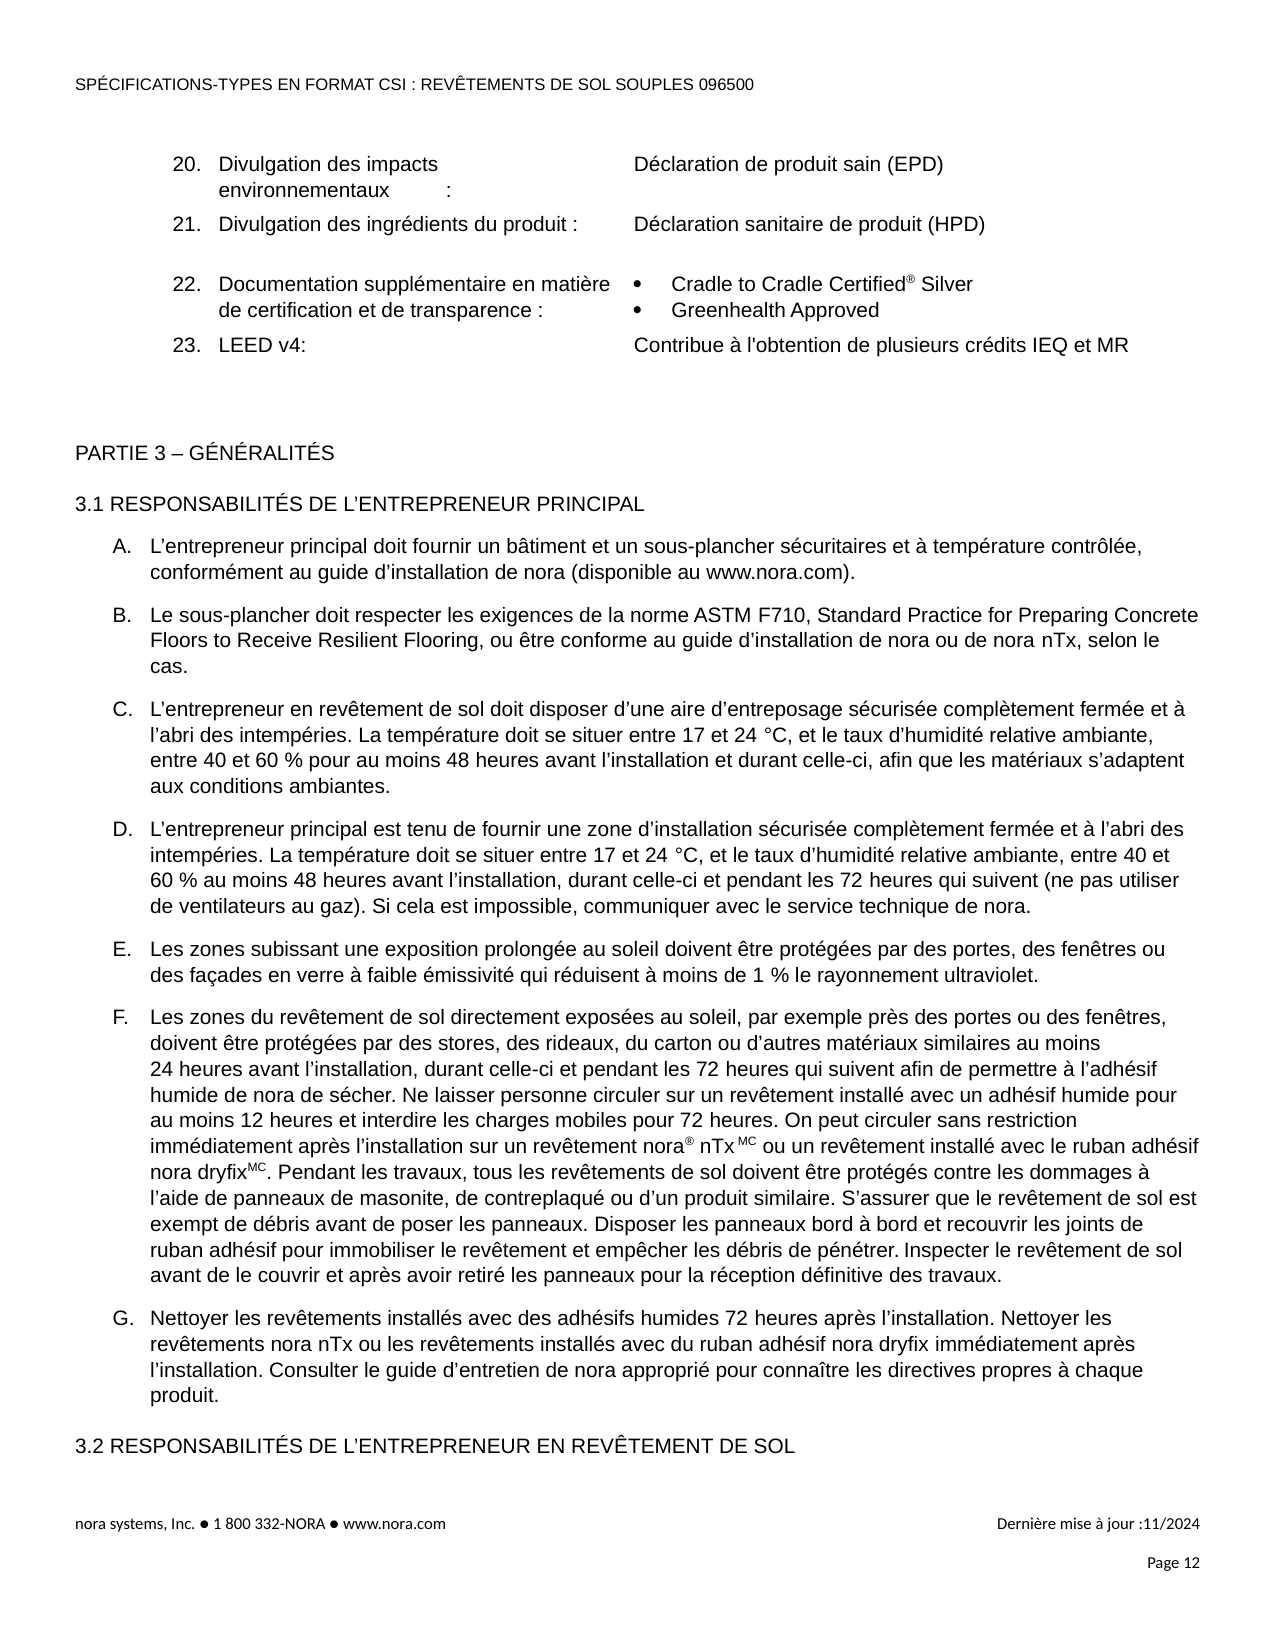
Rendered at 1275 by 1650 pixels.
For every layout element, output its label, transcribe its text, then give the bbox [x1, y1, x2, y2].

list Les zones subissant une exposition prolongée au soleil doivent être protégées par des portes, des fenêtres ou des façades en verre à faible émissivité qui réduisent à moins de 1 % le rayonnement ultraviolet. [112, 937, 1200, 986]
list L’entrepreneur en revêtement de sol doit disposer d’une aire d’entreposage sécurisée complètement fermée et à l’abri des intempéries. La température doit se situer entre 17 et 24 °C, et le taux d’humidité relative ambiante, entre 40 et 60 % pour au moins 48 heures avant l’installation et durant celle-ci, afin que les matériaux s’adaptent aux conditions ambiantes. [112, 697, 1200, 798]
table_cell [161, 331, 207, 391]
table_cell LEED v4: [207, 331, 622, 391]
text 3.1 RESPONSABILITÉS DE L’ENTREPRENEUR PRINCIPAL [75, 492, 1200, 516]
table_cell Divulgation des ingrédients du produit : [207, 210, 622, 270]
table_cell Divulgation des impacts environnementaux : [207, 150, 622, 210]
table_cell Documentation supplémentaire en matière de certification et de transparence : [207, 270, 622, 331]
list Nettoyer les revêtements installés avec des adhésifs humides 72 heures après l’installation. Nettoyer les revêtements nora nTx ou les revêtements installés avec du ruban adhésif nora dryfix immédiatement après l’installation. Consulter le guide d’entretien de nora approprié pour connaître les directives propres à chaque produit. [112, 1306, 1200, 1407]
table_cell [161, 270, 207, 331]
list Le sous-plancher doit respecter les exigences de la norme ASTM F710, Standard Practice for Preparing Concrete Floors to Receive Resilient Flooring, ou être conforme au guide d’installation de nora ou de nora nTx, selon le cas. [112, 602, 1200, 678]
table_cell Cradle to Cradle Certified® Silver Greenhealth Approved [623, 270, 1200, 331]
list L’entrepreneur principal doit fournir un bâtiment et un sous-plancher sécuritaires et à température contrôlée, conformément au guide d’installation de nora (disponible au www.nora.com). [112, 534, 1200, 584]
list 3.2 RESPONSABILITÉS DE L’ENTREPRENEUR EN REVÊTEMENT DE SOL [75, 1434, 1200, 1458]
text PARTIE 3 – GÉNÉRALITÉS [75, 441, 1200, 465]
list Les zones du revêtement de sol directement exposées au soleil, par exemple près des portes ou des fenêtres, doivent être protégées par des stores, des rideaux, du carton ou d’autres matériaux similaires au moins 24 heures avant l’installation, durant celle-ci et pendant les 72 heures qui suivent afin de permettre à l’adhésif humide de nora de sécher. Ne laisser personne circuler sur un revêtement installé avec un adhésif humide pour au moins 12 heures et interdire les charges mobiles pour 72 heures. On peut circuler sans restriction immédiatement après l’installation sur un revêtement nora® nTx MC ou un revêtement installé avec le ruban adhésif nora dryfixMC. Pendant les travaux, tous les revêtements de sol doivent être protégés contre les dommages à l’aide de panneaux de masonite, de contreplaqué ou d’un produit similaire. S’assurer que le revêtement de sol est exempt de débris avant de poser les panneaux. Disposer les panneaux bord à bord et recouvrir les joints de ruban adhésif pour immobiliser le revêtement et empêcher les débris de pénétrer. Inspecter le revêtement de sol avant de le couvrir et après avoir retiré les panneaux pour la réception définitive des travaux. [112, 1005, 1200, 1287]
table_cell [161, 150, 207, 210]
table_cell Déclaration sanitaire de produit (HPD) [623, 210, 1200, 270]
table_cell Contribue à l'obtention de plusieurs crédits IEQ et MR [623, 331, 1200, 391]
table_cell Déclaration de produit sain (EPD) [623, 150, 1200, 210]
table_cell [161, 210, 207, 270]
list L’entrepreneur principal est tenu de fournir une zone d’installation sécurisée complètement fermée et à l’abri des intempéries. La température doit se situer entre 17 et 24 °C, et le taux d’humidité relative ambiante, entre 40 et 60 % au moins 48 heures avant l’installation, durant celle-ci et pendant les 72 heures qui suivent (ne pas utiliser de ventilateurs au gaz). Si cela est impossible, communiquer avec le service technique de nora. [112, 817, 1200, 918]
